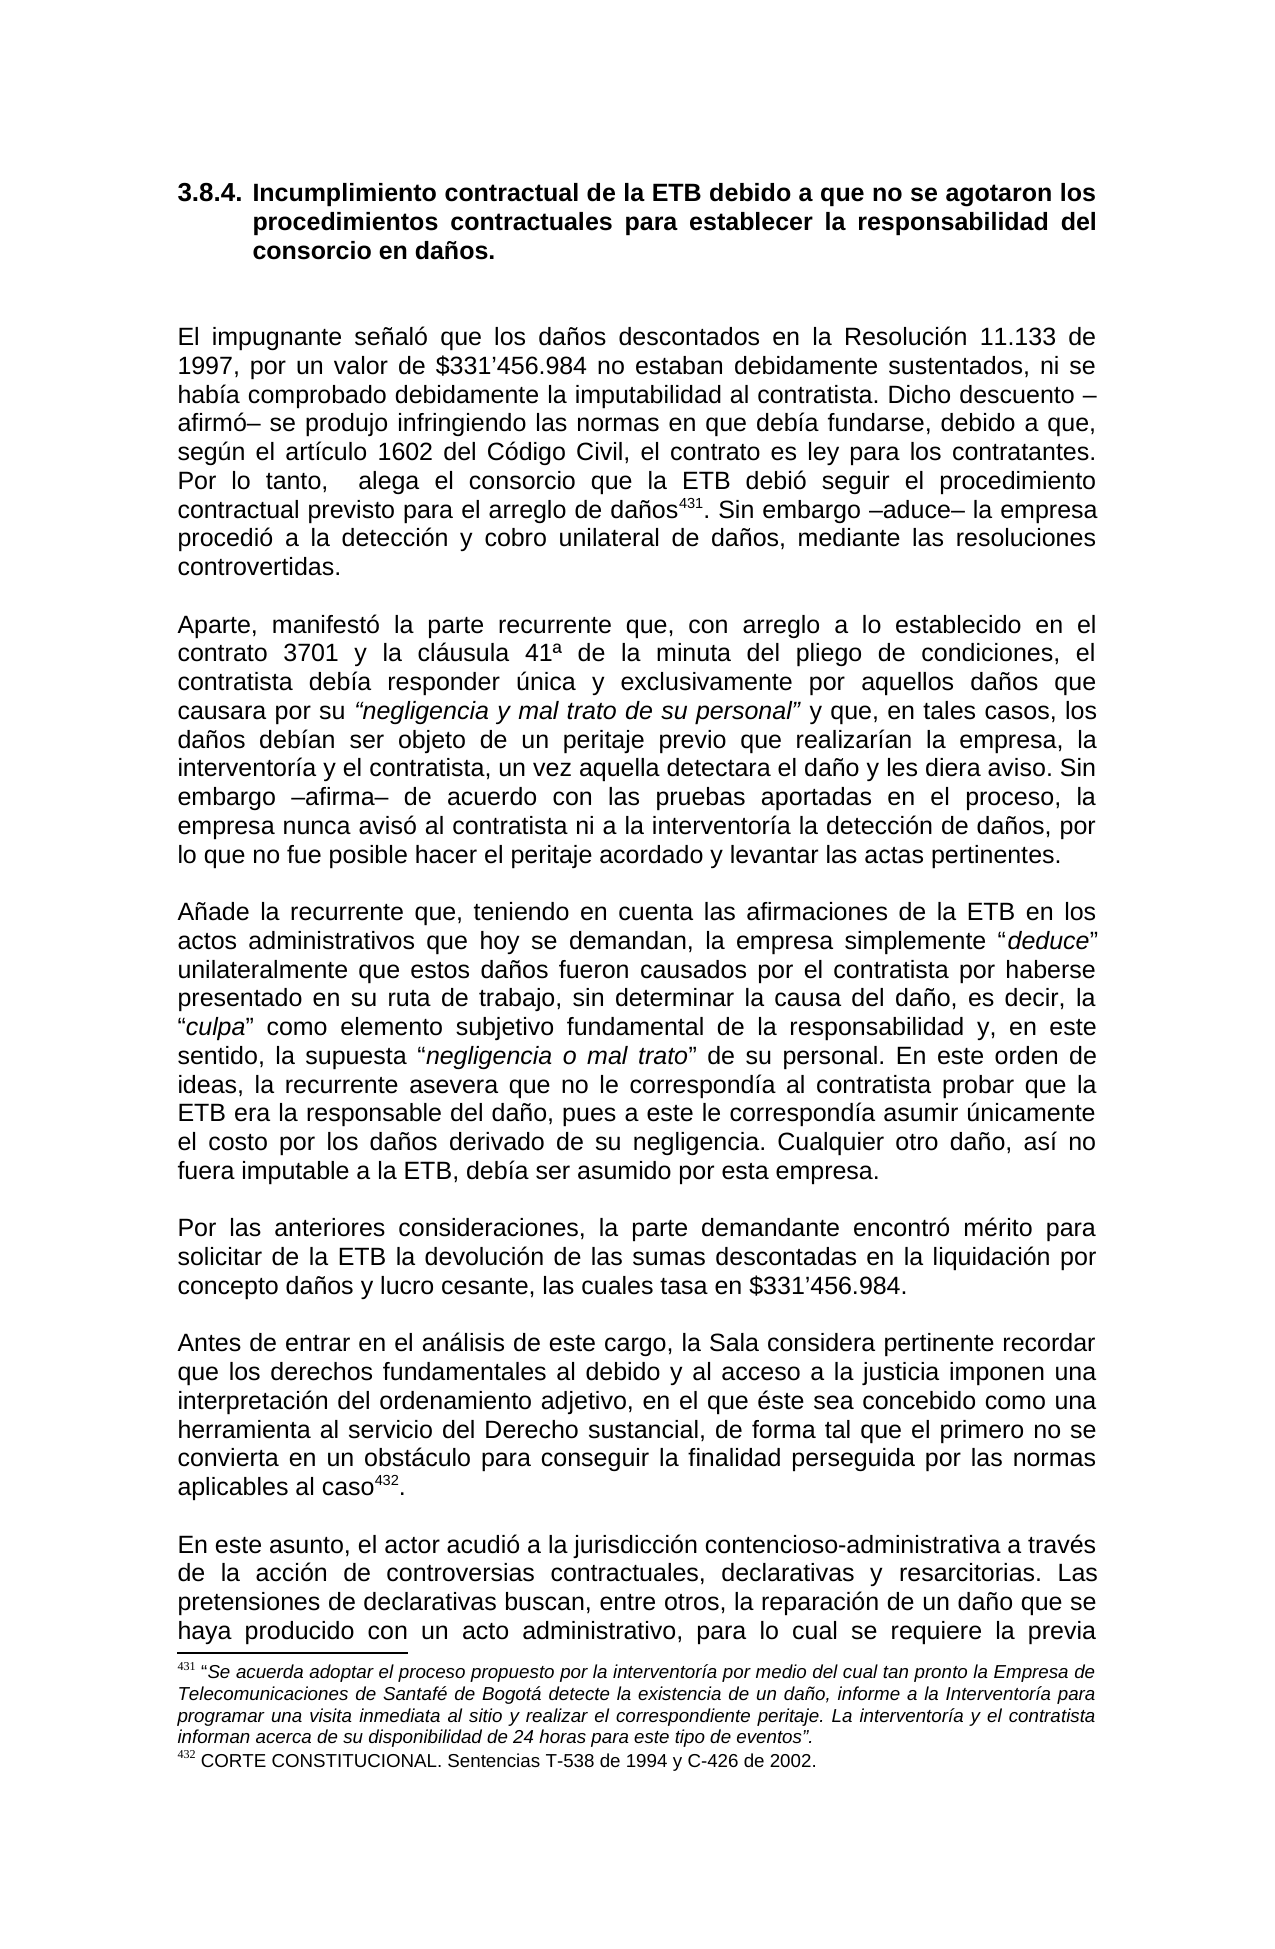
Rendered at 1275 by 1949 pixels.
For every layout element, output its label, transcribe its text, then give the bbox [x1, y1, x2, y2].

text Aparte, manifestó la parte recurrente que, con arreglo a lo establecido en el contrato 3701 y la cláusula 41ª de la minuta del pliego de condiciones, el contratista debía responder única y exclusivamente por aquellos daños que causara por su “negligencia y mal trato de su personal” y que, en tales casos, los daños debían ser objeto de un peritaje previo que realizarían la empresa, la interventoría y el contratista, un vez aquella detectara el daño y les diera aviso. Sin embargo –afirma– de acuerdo con las pruebas aportadas en el proceso, la empresa nunca avisó al contratista ni a la interventoría la detección de daños, por lo que no fue posible hacer el peritaje acordado y levantar las actas pertinentes. [177, 609, 1098, 868]
list Incumplimiento contractual de la ETB debido a que no se agotaron los procedimientos contractuales para establecer la responsabilidad del consorcio en daños. [177, 177, 1098, 264]
text Por las anteriores consideraciones, la parte demandante encontró mérito para solicitar de la ETB la devolución de las sumas descontadas en la liquidación por concepto daños y lucro cesante, las cuales tasa en $331’456.984. [177, 1213, 1098, 1299]
text Añade la recurrente que, teniendo en cuenta las afirmaciones de la ETB en los actos administrativos que hoy se demandan, la empresa simplemente “deduce” unilateralmente que estos daños fueron causados por el contratista por haberse presentado en su ruta de trabajo, sin determinar la causa del daño, es decir, la “culpa” como elemento subjetivo fundamental de la responsabilidad y, en este sentido, la supuesta “negligencia o mal trato” de su personal. En este orden de ideas, la recurrente asevera que no le correspondía al contratista probar que la ETB era la responsable del daño, pues a este le correspondía asumir únicamente el costo por los daños derivado de su negligencia. Cualquier otro daño, así no fuera imputable a la ETB, debía ser asumido por esta empresa. [177, 897, 1098, 1184]
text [177, 1529, 1098, 1644]
text Antes de entrar en el análisis de este cargo, la Sala considera pertinente recordar que los derechos fundamentales al debido y al acceso a la justicia imponen una interpretación del ordenamiento adjetivo, en el que éste sea concebido como una herramienta al servicio del Derecho sustancial, de forma tal que el primero no se convierta en un obstáculo para conseguir la finalidad perseguida por las normas aplicables al caso. [177, 1328, 1098, 1501]
text El impugnante señaló que los daños descontados en la Resolución 11.133 de 1997, por un valor de $331’456.984 no estaban debidamente sustentados, ni se había comprobado debidamente la imputabilidad al contratista. Dicho descuento –afirmó– se produjo infringiendo las normas en que debía fundarse, debido a que, según el artículo 1602 del Código Civil, el contrato es ley para los contratantes. Por lo tanto, alega el consorcio que la ETB debió seguir el procedimiento contractual previsto para el arreglo de daños. Sin embargo –aduce– la empresa procedió a la detección y cobro unilateral de daños, mediante las resoluciones controvertidas. [177, 322, 1098, 581]
